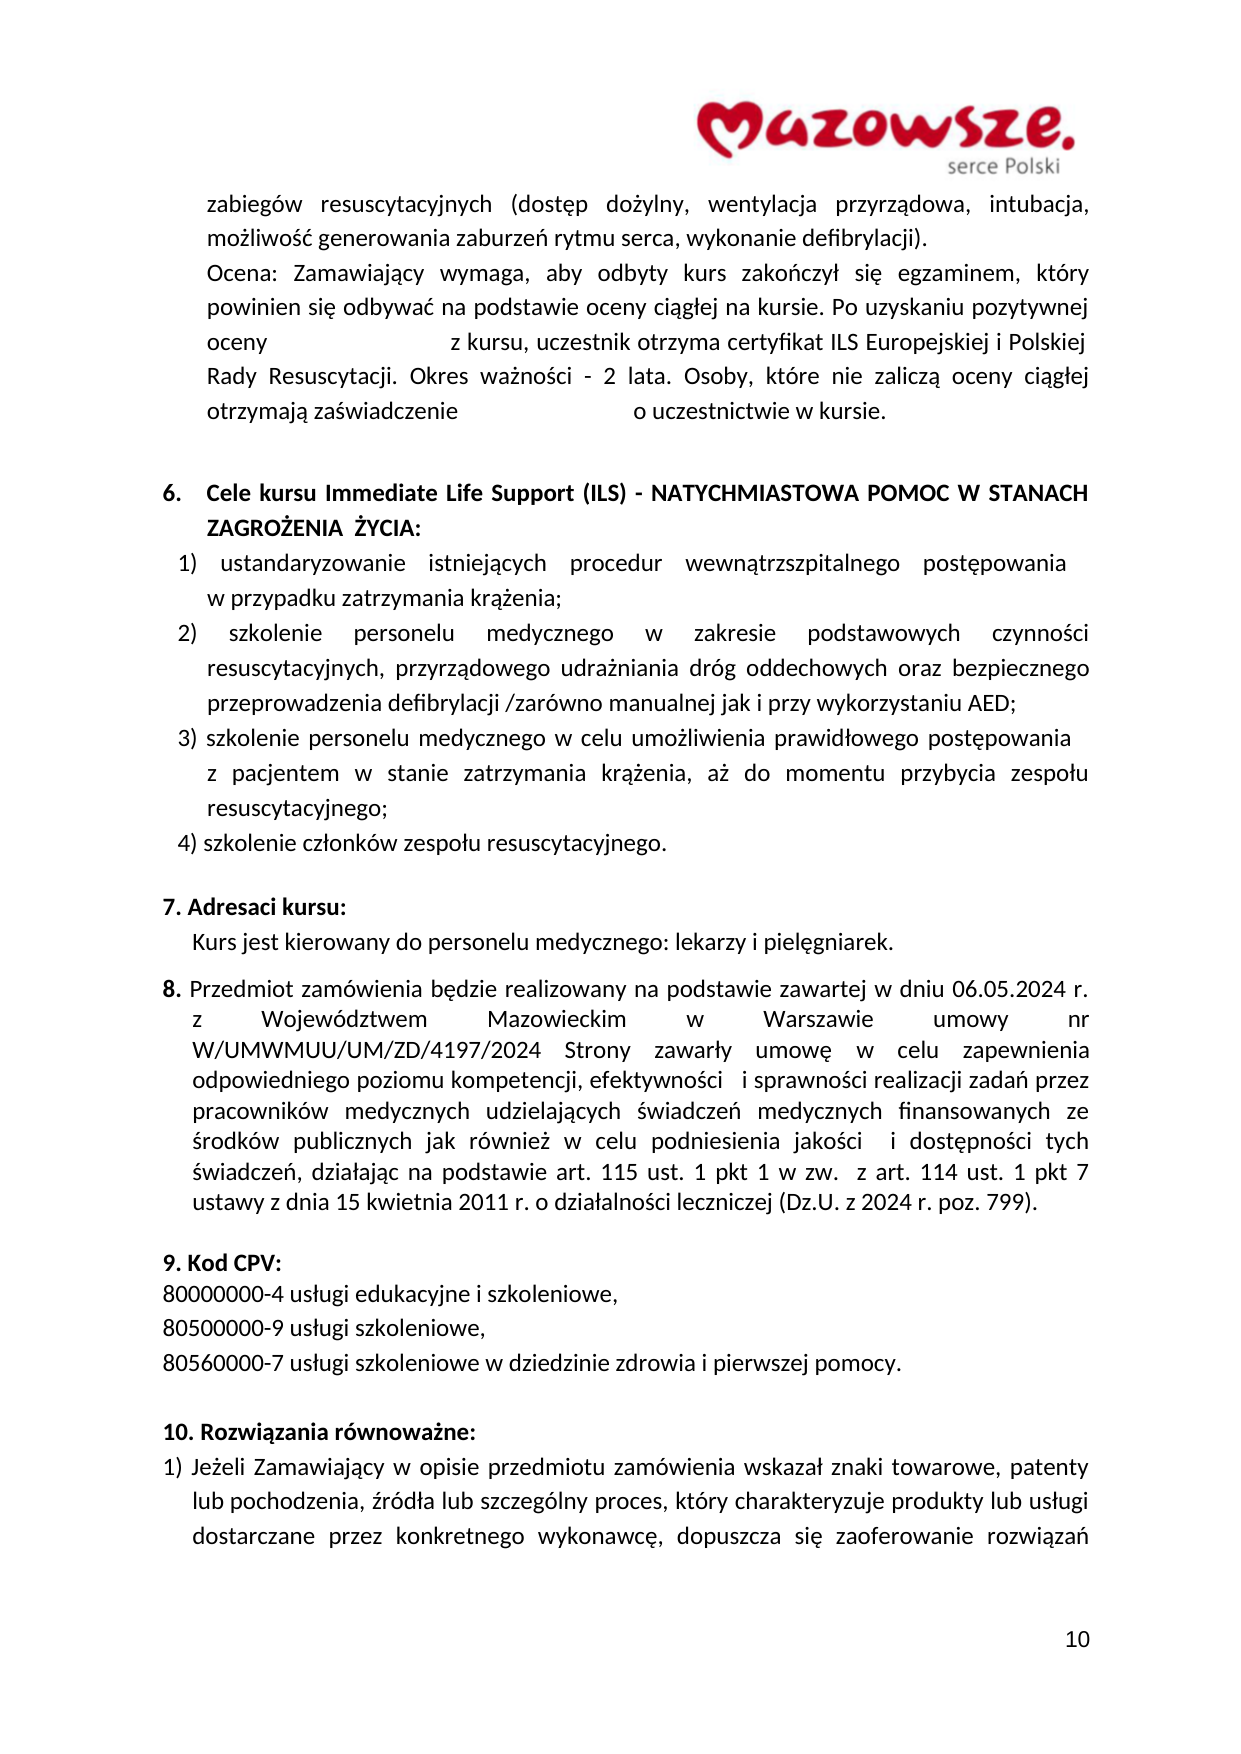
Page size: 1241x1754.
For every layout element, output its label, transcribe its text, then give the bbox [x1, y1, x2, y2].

text 2) szkolenie personelu medycznego w zakresie podstawowych czynności resuscytacyjnych, przyrządowego udrażniania dróg oddechowych oraz bezpiecznego przeprowadzenia defibrylacji /zarówno manualnej jak i przy wykorzystaniu AED; [177, 617, 1090, 717]
text 9. Kod CPV: [162, 1248, 1090, 1278]
text 80000000-4 usługi edukacyjne i szkoleniowe, [162, 1278, 1090, 1309]
text 6. Cele kursu Immediate Life Support (ILS) - NATYCHMIASTOWA POMOC W STANACH ZAGROŻENIA ŻYCIA: [162, 477, 1090, 542]
text 1) ustandaryzowanie istniejących procedur wewnątrzszpitalnego postępowania w przypadku zatrzymania krążenia; [177, 547, 1090, 612]
text 8. Przedmiot zamówienia będzie realizowany na podstawie zawartej w dniu 06.05.2024 r. z Województwem Mazowieckim w Warszawie umowy nr W/UMWMUU/UM/ZD/4197/2024 Strony zawarły umowę w celu zapewnienia odpowiedniego poziomu kompetencji, efektywności i sprawności realizacji zadań przez pracowników medycznych udzielających świadczeń medycznych finansowanych ze środków publicznych jak również w celu podniesienia jakości i dostępności tych świadczeń, działając na podstawie art. 115 ust. 1 pkt 1 w zw. z art. 114 ust. 1 pkt 7 ustawy z dnia 15 kwietnia 2011 r. o działalności leczniczej (Dz.U. z 2024 r. poz. 799). [162, 973, 1090, 1217]
text 10. Rozwiązania równoważne: [162, 1417, 1090, 1447]
picture [679, 75, 1091, 188]
text Kurs jest kierowany do personelu medycznego: lekarzy i pielęgniarek. [192, 926, 1090, 956]
text 80560000-7 usługi szkoleniowe w dziedzinie zdrowia i pierwszej pomocy. [162, 1347, 1090, 1378]
text 80500000-9 usługi szkoleniowe, [162, 1313, 1090, 1343]
text 7. Adresaci kursu: [162, 891, 1090, 922]
text Ocena: Zamawiający wymaga, aby odbyty kurs zakończył się egzaminem, który powinien się odbywać na podstawie oceny ciągłej na kursie. Po uzyskaniu pozytywnej oceny z kursu, uczestnik otrzyma certyfikat ILS Europejskiej i Polskiej Rady Resuscytacji. Okres ważności - 2 lata. Osoby, które nie zaliczą oceny ciągłej otrzymają zaświadczenie o uczestnictwie w kursie. [207, 257, 1090, 425]
text 3) szkolenie personelu medycznego w celu umożliwienia prawidłowego postępowania z pacjentem w stanie zatrzymania krążenia, aż do momentu przybycia zespołu resuscytacyjnego; [177, 722, 1090, 822]
text 4) szkolenie członków zespołu resuscytacyjnego. [177, 827, 1090, 888]
